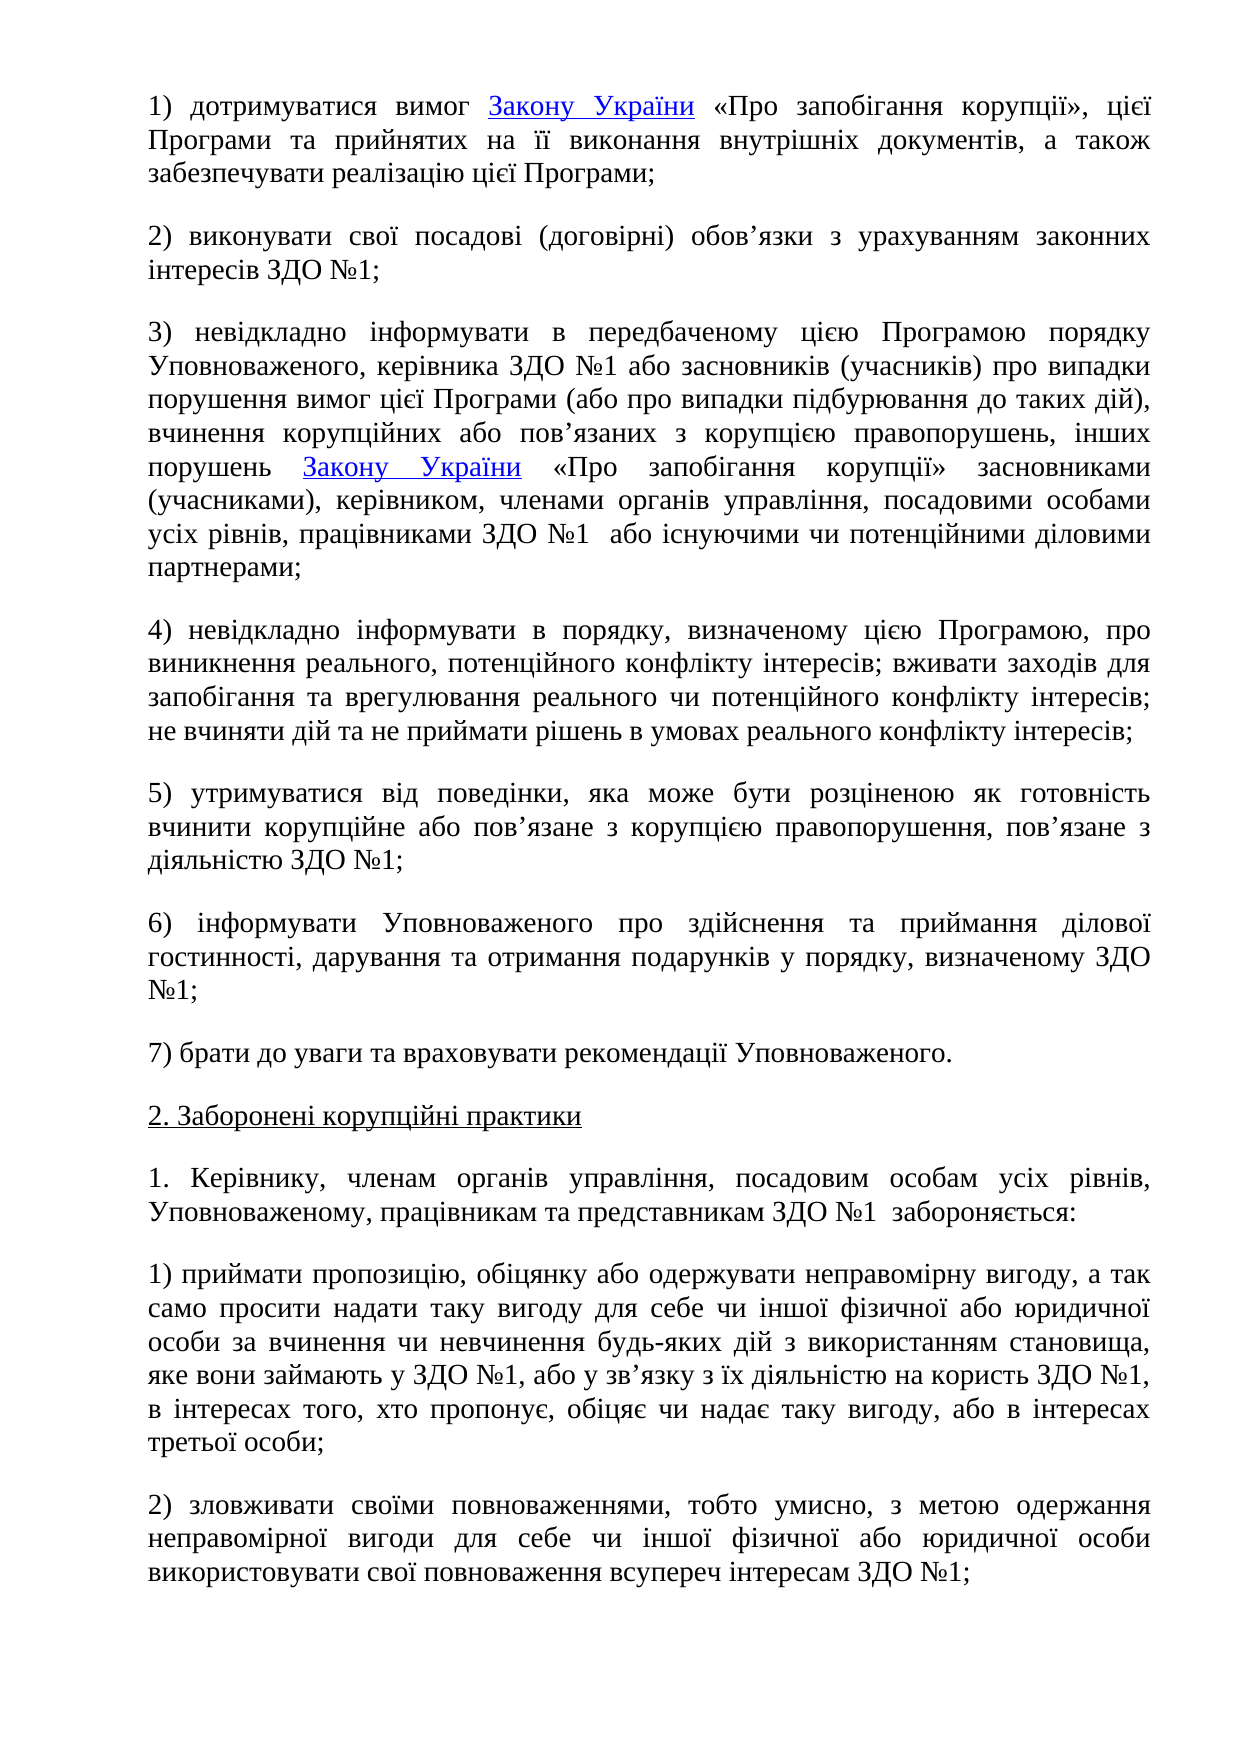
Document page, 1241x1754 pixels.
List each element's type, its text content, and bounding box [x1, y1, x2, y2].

text 1) приймати пропозицію, обіцянку або одержувати неправомірну вигоду, а так само просити надати таку вигоду для себе чи іншої фізичної або юридичної особи за вчинення чи невчинення будь-яких дій з використанням становища, яке вони займають у ЗДО №1, або у зв’язку з їх діяльністю на користь ЗДО №1, в інтересах того, хто пропонує, обіцяє чи надає таку вигоду, або в інтересах третьої особи; [148, 1257, 1152, 1458]
text 7) брати до уваги та враховувати рекомендації Уповноваженого. [148, 1035, 1152, 1068]
text 2. Заборонені корупційні практики [148, 1098, 1152, 1131]
text 2) зловживати своїми повноваженнями, тобто умисно, з метою одержання неправомірної вигоди для себе чи іншої фізичної або юридичної особи використовувати свої повноваження всупереч інтересам ЗДО №1; [148, 1487, 1152, 1588]
text 1) дотримуватися вимог Закону України «Про запобігання корупції», цієї Програми та прийнятих на її виконання внутрішніх документів, а також забезпечувати реалізацію цієї Програми; [148, 88, 1152, 189]
text 1. Керівнику, членам органів управління, посадовим особам усіх рівнів, Уповноваженому, працівникам та представникам ЗДО №1 забороняється: [148, 1160, 1152, 1227]
text 5) утримуватися від поведінки, яка може бути розціненою як готовність вчинити корупційне або пов’язане з корупцією правопорушення, пов’язане з діяльністю ЗДО №1; [148, 775, 1152, 876]
text 3) невідкладно інформувати в передбаченому цією Програмою порядку Уповноваженого, керівника ЗДО №1 або засновників (учасників) про випадки порушення вимог цієї Програми (або про випадки підбурювання до таких дій), вчинення корупційних або пов’язаних з корупцією правопорушень, інших порушень Закону України «Про запобігання корупції» засновниками (учасниками), керівником, членами органів управління, посадовими особами усіх рівнів, працівниками ЗДО №1 або існуючими чи потенційними діловими партнерами; [148, 314, 1152, 583]
text 4) невідкладно інформувати в порядку, визначеному цією Програмою, про виникнення реального, потенційного конфлікту інтересів; вживати заходів для запобігання та врегулювання реального чи потенційного конфлікту інтересів; не вчиняти дій та не приймати рішень в умовах реального конфлікту інтересів; [148, 612, 1152, 746]
text 6) інформувати Уповноваженого про здійснення та приймання ділової гостинності, дарування та отримання подарунків у порядку, визначеному ЗДО №1; [148, 905, 1152, 1006]
text 2) виконувати свої посадові (договірні) обов’язки з урахуванням законних інтересів ЗДО №1; [148, 218, 1152, 285]
